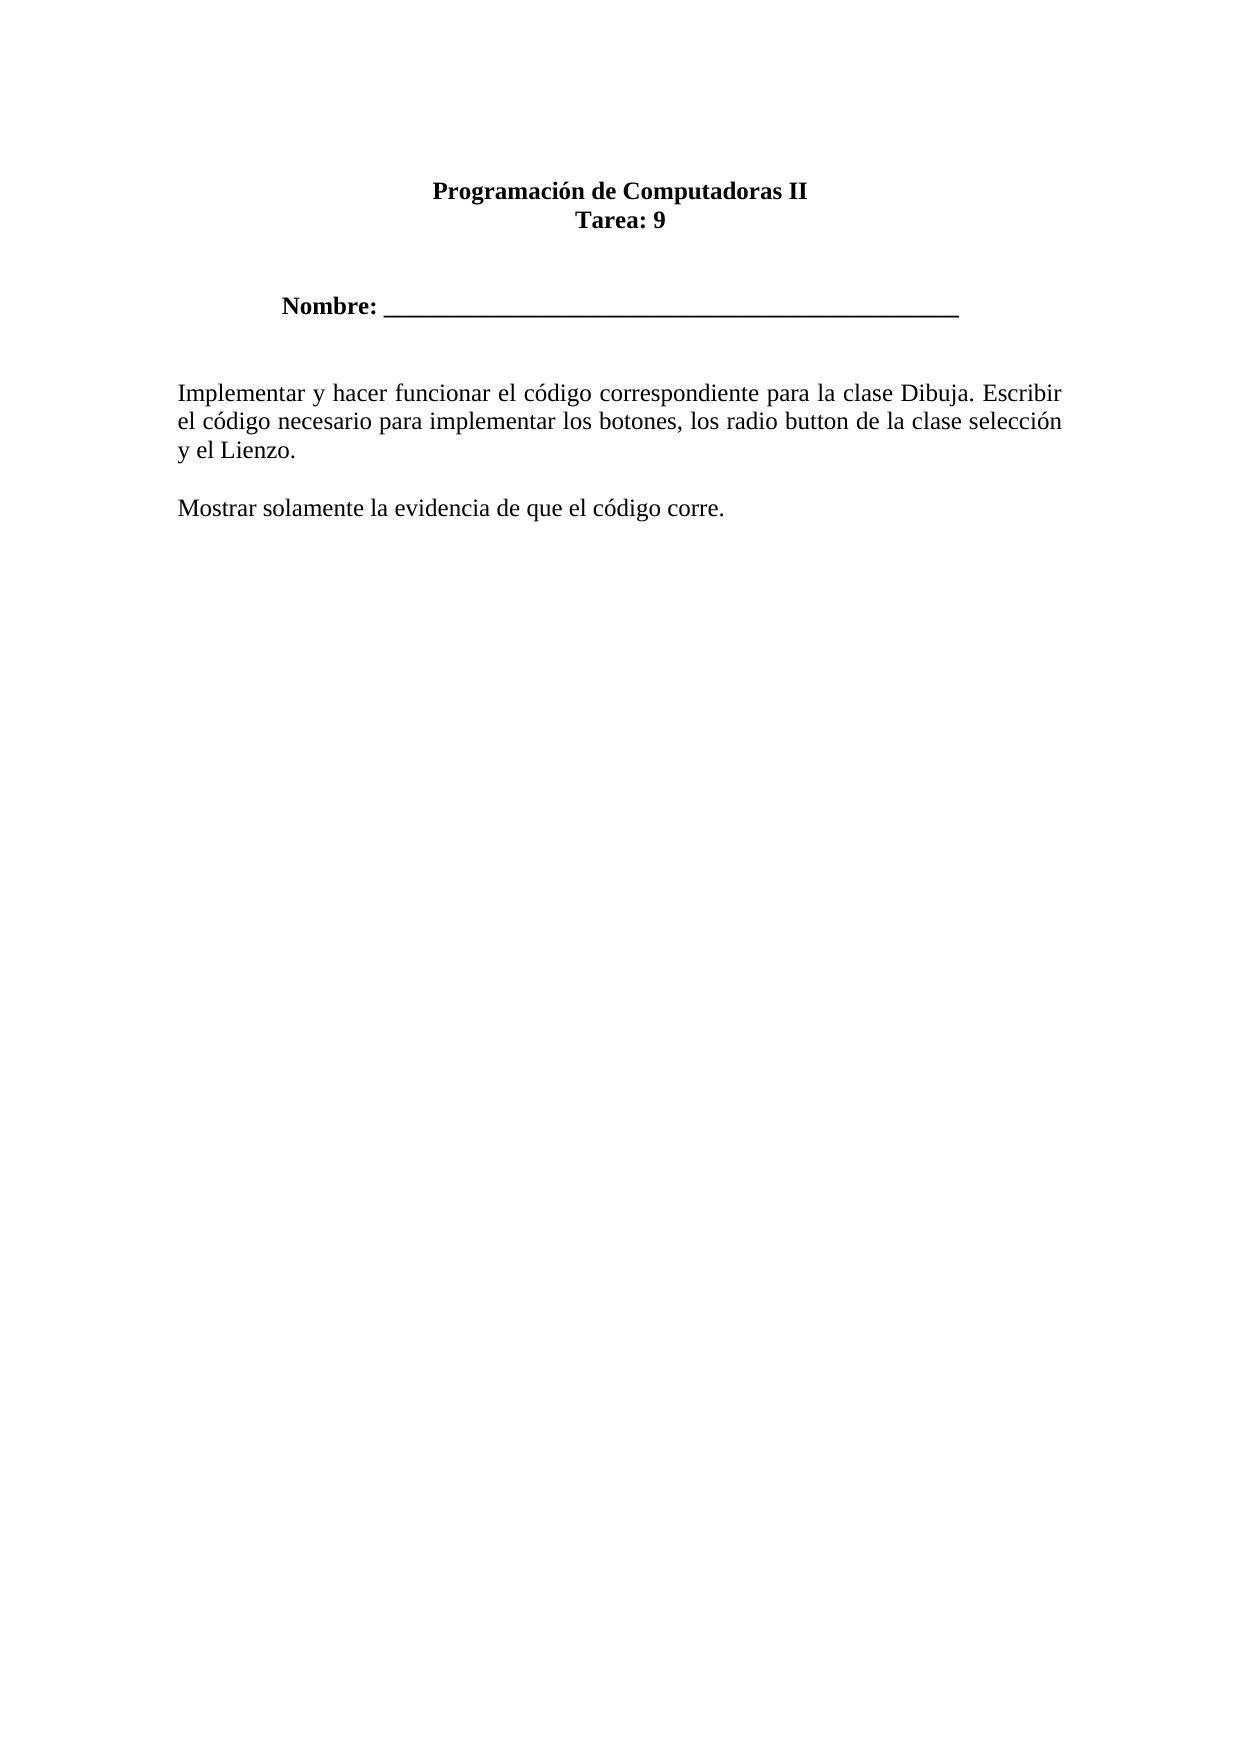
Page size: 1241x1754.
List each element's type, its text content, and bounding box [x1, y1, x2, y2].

text Implementar y hacer funcionar el código correspondiente para la clase Dibuja. Escribir el código necesario para implementar los botones, los radio button de la clase selección y el Lienzo. [177, 378, 1063, 464]
text Mostrar solamente la evidencia de que el código corre. [177, 493, 1063, 521]
text Nombre: ______________________________________________ [177, 291, 1063, 320]
text Tarea: 9 [177, 205, 1063, 234]
text Programación de Computadoras II [177, 176, 1063, 205]
